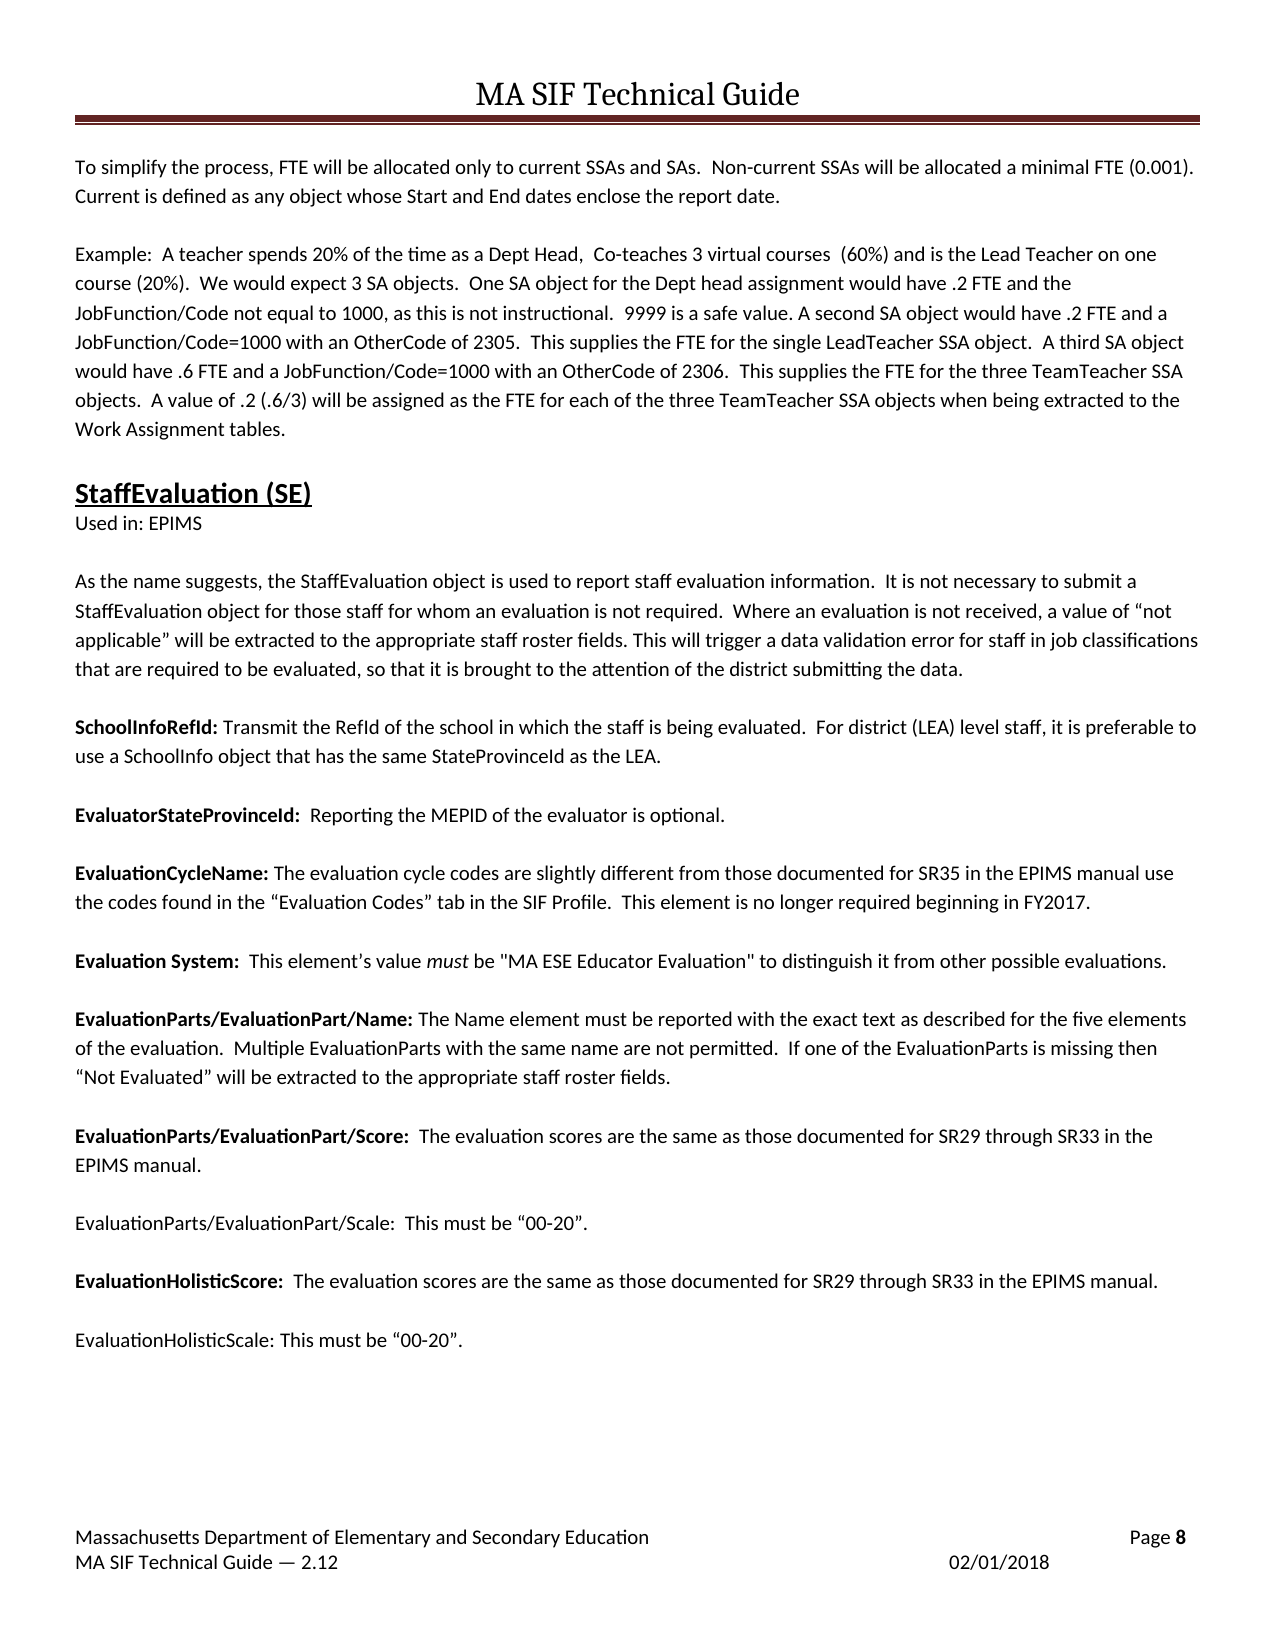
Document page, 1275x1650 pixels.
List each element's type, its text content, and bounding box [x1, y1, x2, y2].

subtitle StaffEvaluation (SE) [75, 475, 1200, 510]
text EvaluationHolisticScale: This must be “00-20”. [75, 1327, 1200, 1352]
text EvaluatorStateProvinceId: Reporting the MEPID of the evaluator is optional. [75, 802, 1200, 827]
text Used in: EPIMS [75, 510, 1200, 536]
text EvaluationParts/EvaluationPart/Score: The evaluation scores are the same as those documented for SR29 through SR33 in the EPIMS manual. [75, 1123, 1200, 1177]
text To simplify the process, FTE will be allocated only to current SSAs and SAs. Non-current SSAs will be allocated a minimal FTE (0.001). Current is defined as any object whose Start and End dates enclose the report date. [75, 154, 1200, 208]
text Evaluation System: This element’s value must be "MA ESE Educator Evaluation" to distinguish it from other possible evaluations. [75, 948, 1200, 973]
text EvaluationParts/EvaluationPart/Scale: This must be “00-20”. [75, 1210, 1200, 1236]
text EvaluationHolisticScore: The evaluation scores are the same as those documented for SR29 through SR33 in the EPIMS manual. [75, 1269, 1200, 1294]
text Example: A teacher spends 20% of the time as a Dept Head, Co-teaches 3 virtual courses (60%) and is the Lead Teacher on one course (20%). We would expect 3 SA objects. One SA object for the Dept head assignment would have .2 FTE and the JobFunction/Code not equal to 1000, as this is not instructional. 9999 is a safe value. A second SA object would have .2 FTE and a JobFunction/Code=1000 with an OtherCode of 2305. This supplies the FTE for the single LeadTeacher SSA object. A third SA object would have .6 FTE and a JobFunction/Code=1000 with an OtherCode of 2306. This supplies the FTE for the three TeamTeacher SSA objects. A value of .2 (.6/3) will be assigned as the FTE for each of the three TeamTeacher SSA objects when being extracted to the Work Assignment tables. [75, 241, 1200, 442]
text EvaluationParts/EvaluationPart/Name: The Name element must be reported with the exact text as described for the five elements of the evaluation. Multiple EvaluationParts with the same name are not permitted. If one of the EvaluationParts is missing then “Not Evaluated” will be extracted to the appropriate staff roster fields. [75, 1006, 1200, 1090]
text As the name suggests, the StaffEvaluation object is used to report staff evaluation information. It is not necessary to submit a StaffEvaluation object for those staff for whom an evaluation is not required. Where an evaluation is not received, a value of “not applicable” will be extracted to the appropriate staff roster fields. This will trigger a data validation error for staff in job classifications that are required to be evaluated, so that it is brought to the attention of the district submitting the data. [75, 569, 1200, 682]
text EvaluationCycleName: The evaluation cycle codes are slightly different from those documented for SR35 in the EPIMS manual use the codes found in the “Evaluation Codes” tab in the SIF Profile. This element is no longer required beginning in FY2017. [75, 860, 1200, 915]
text SchoolInfoRefId: Transmit the RefId of the school in which the staff is being evaluated. For district (LEA) level staff, it is preferable to use a SchoolInfo object that has the same StateProvinceId as the LEA. [75, 714, 1200, 769]
